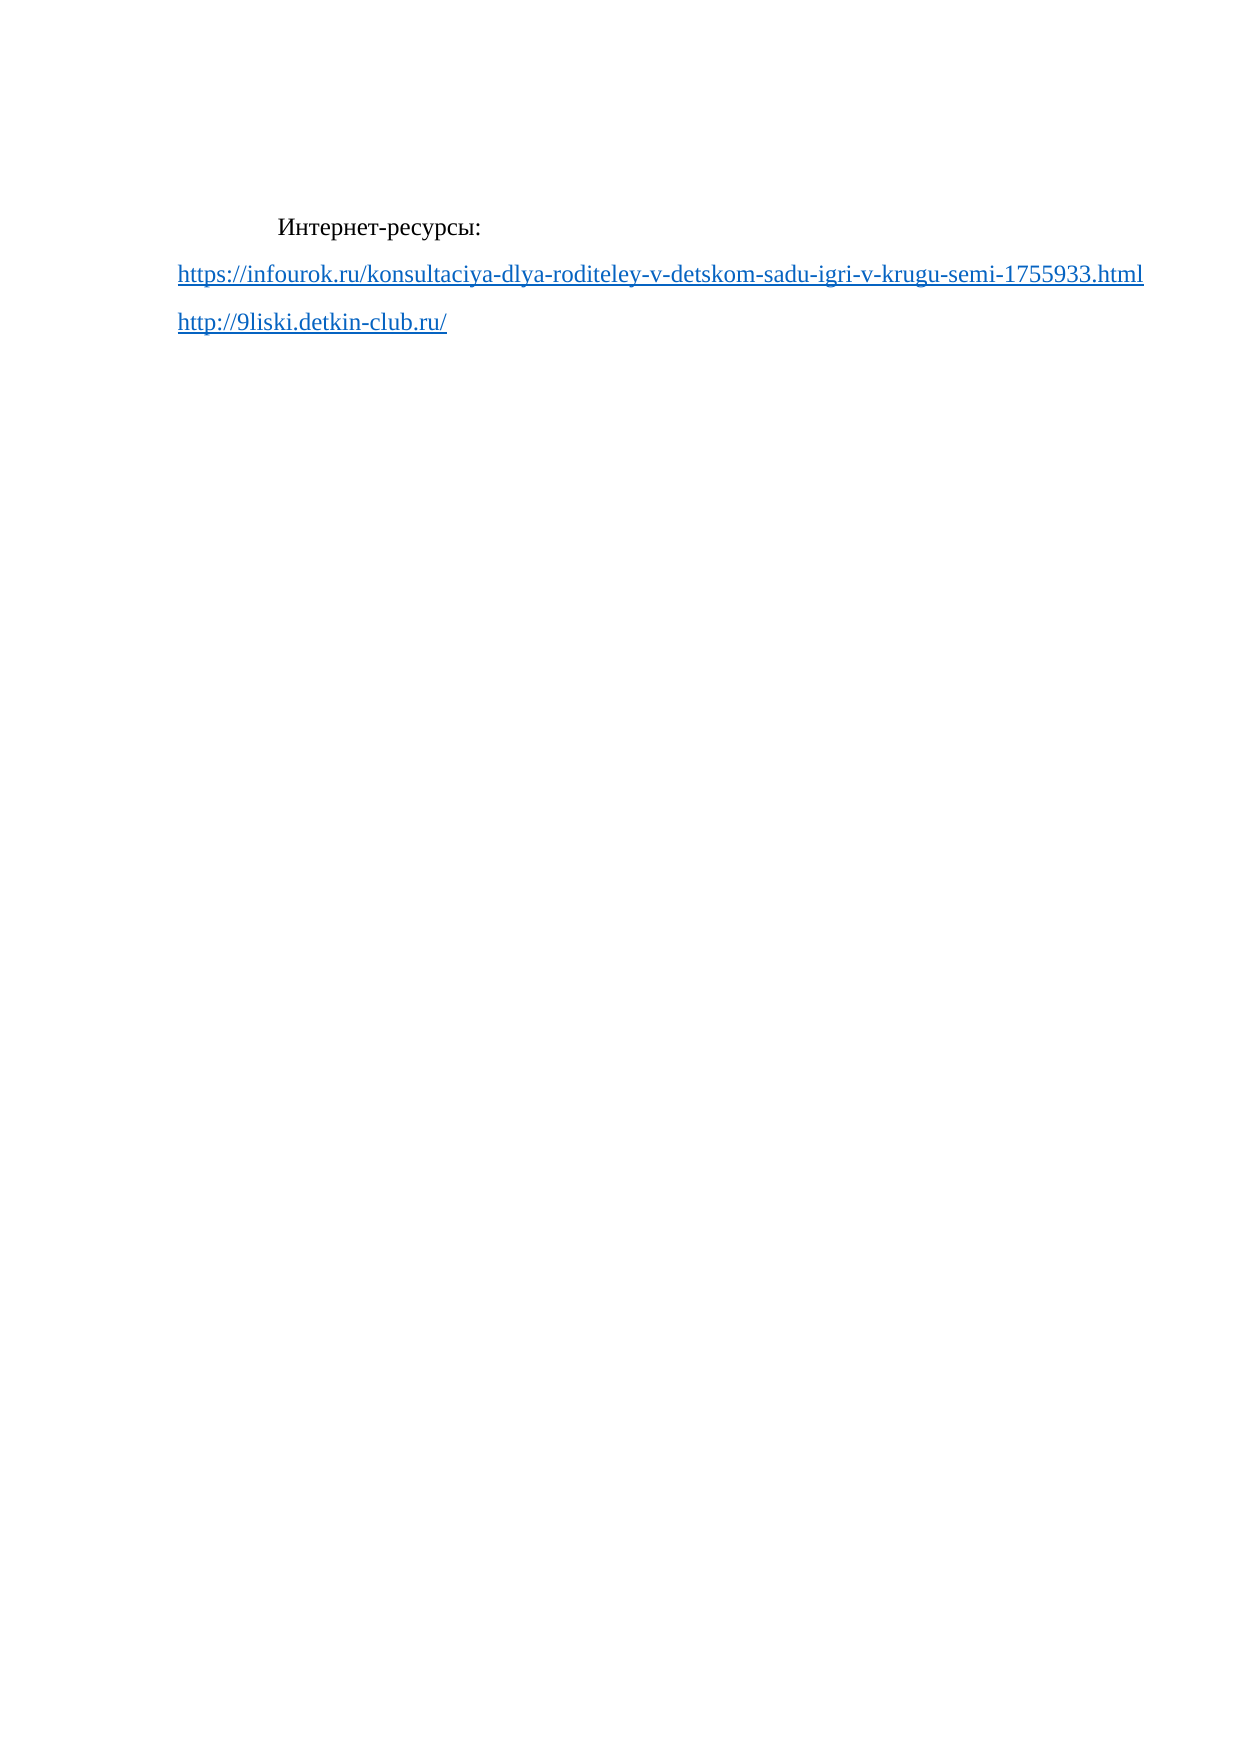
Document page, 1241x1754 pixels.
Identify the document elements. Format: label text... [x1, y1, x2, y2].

text Интернет-ресурсы: [177, 212, 1152, 241]
text https://infourok.ru/konsultaciya-dlya-roditeley-v-detskom-sadu-igri-v-krugu-semi-1755933.html [177, 259, 1152, 288]
text http://9liski.detkin-club.ru/ [177, 307, 1152, 336]
